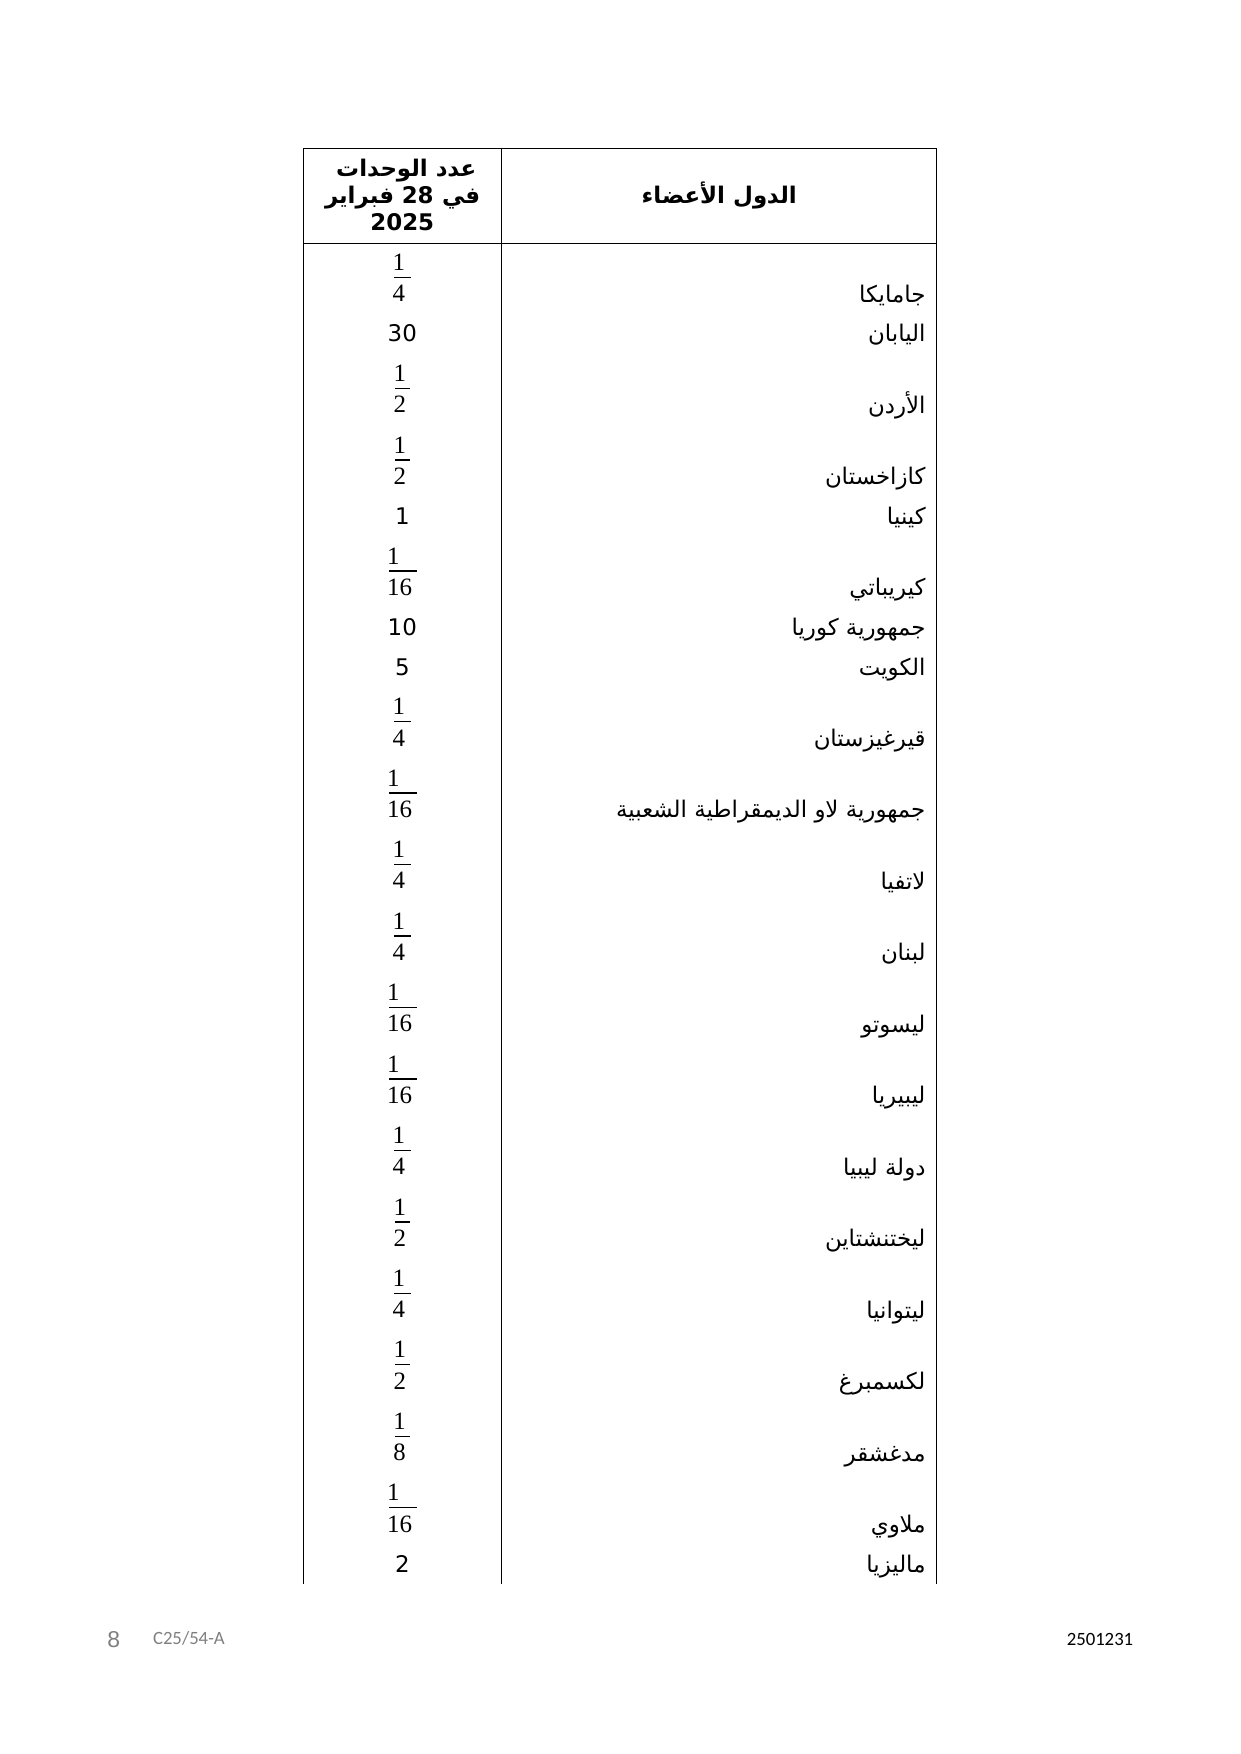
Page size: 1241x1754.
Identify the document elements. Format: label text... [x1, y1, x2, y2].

table_header الدول الأعضاء [502, 149, 936, 242]
table_cell 2 [304, 1544, 501, 1584]
table_cell ليتوانيا [502, 1258, 936, 1330]
table_cell جامايكا [502, 244, 936, 314]
table_cell جمهورية لاو الديمقراطية الشعبية [502, 758, 936, 829]
table_cell [304, 687, 501, 758]
table_cell ملاوي [502, 1473, 936, 1544]
table_cell [304, 1258, 501, 1330]
table_cell [304, 354, 501, 425]
table_cell لبنان [502, 901, 936, 972]
table_cell [304, 1044, 501, 1115]
table_cell الأردن [502, 354, 936, 425]
table_cell [304, 758, 501, 829]
table_cell 1 [304, 496, 501, 536]
table_cell ليسوتو [502, 973, 936, 1044]
table_cell 5 [304, 647, 501, 687]
table_cell 30 [304, 314, 501, 353]
table_cell [304, 244, 501, 314]
table_cell [304, 1330, 501, 1401]
table_cell ليبيريا [502, 1044, 936, 1115]
table_cell مدغشقر [502, 1401, 936, 1473]
table_cell ماليزيا [502, 1544, 936, 1584]
table_cell كيريباتي [502, 536, 936, 607]
table_cell دولة ليبيا [502, 1115, 936, 1187]
table_cell [304, 901, 501, 972]
table_cell [304, 1401, 501, 1473]
table_cell اليابان [502, 314, 936, 353]
table_cell لاتفيا [502, 830, 936, 901]
table_cell [304, 425, 501, 496]
table_cell 10 [304, 608, 501, 647]
table_cell لكسمبرغ [502, 1330, 936, 1401]
table_cell كازاخستان [502, 425, 936, 496]
table_cell جمهورية كوريا [502, 608, 936, 647]
table_cell قيرغيزستان [502, 687, 936, 758]
table_cell [304, 1187, 501, 1258]
table_cell [304, 830, 501, 901]
table_cell [304, 1115, 501, 1187]
table_cell [304, 536, 501, 607]
table_cell كينيا [502, 496, 936, 536]
table_cell [304, 973, 501, 1044]
table_cell [304, 1473, 501, 1544]
table_header عدد الوحدات في 28 فبراير 2025 [304, 149, 501, 242]
table_cell الكويت [502, 647, 936, 687]
table_cell ليختنشتاين [502, 1187, 936, 1258]
